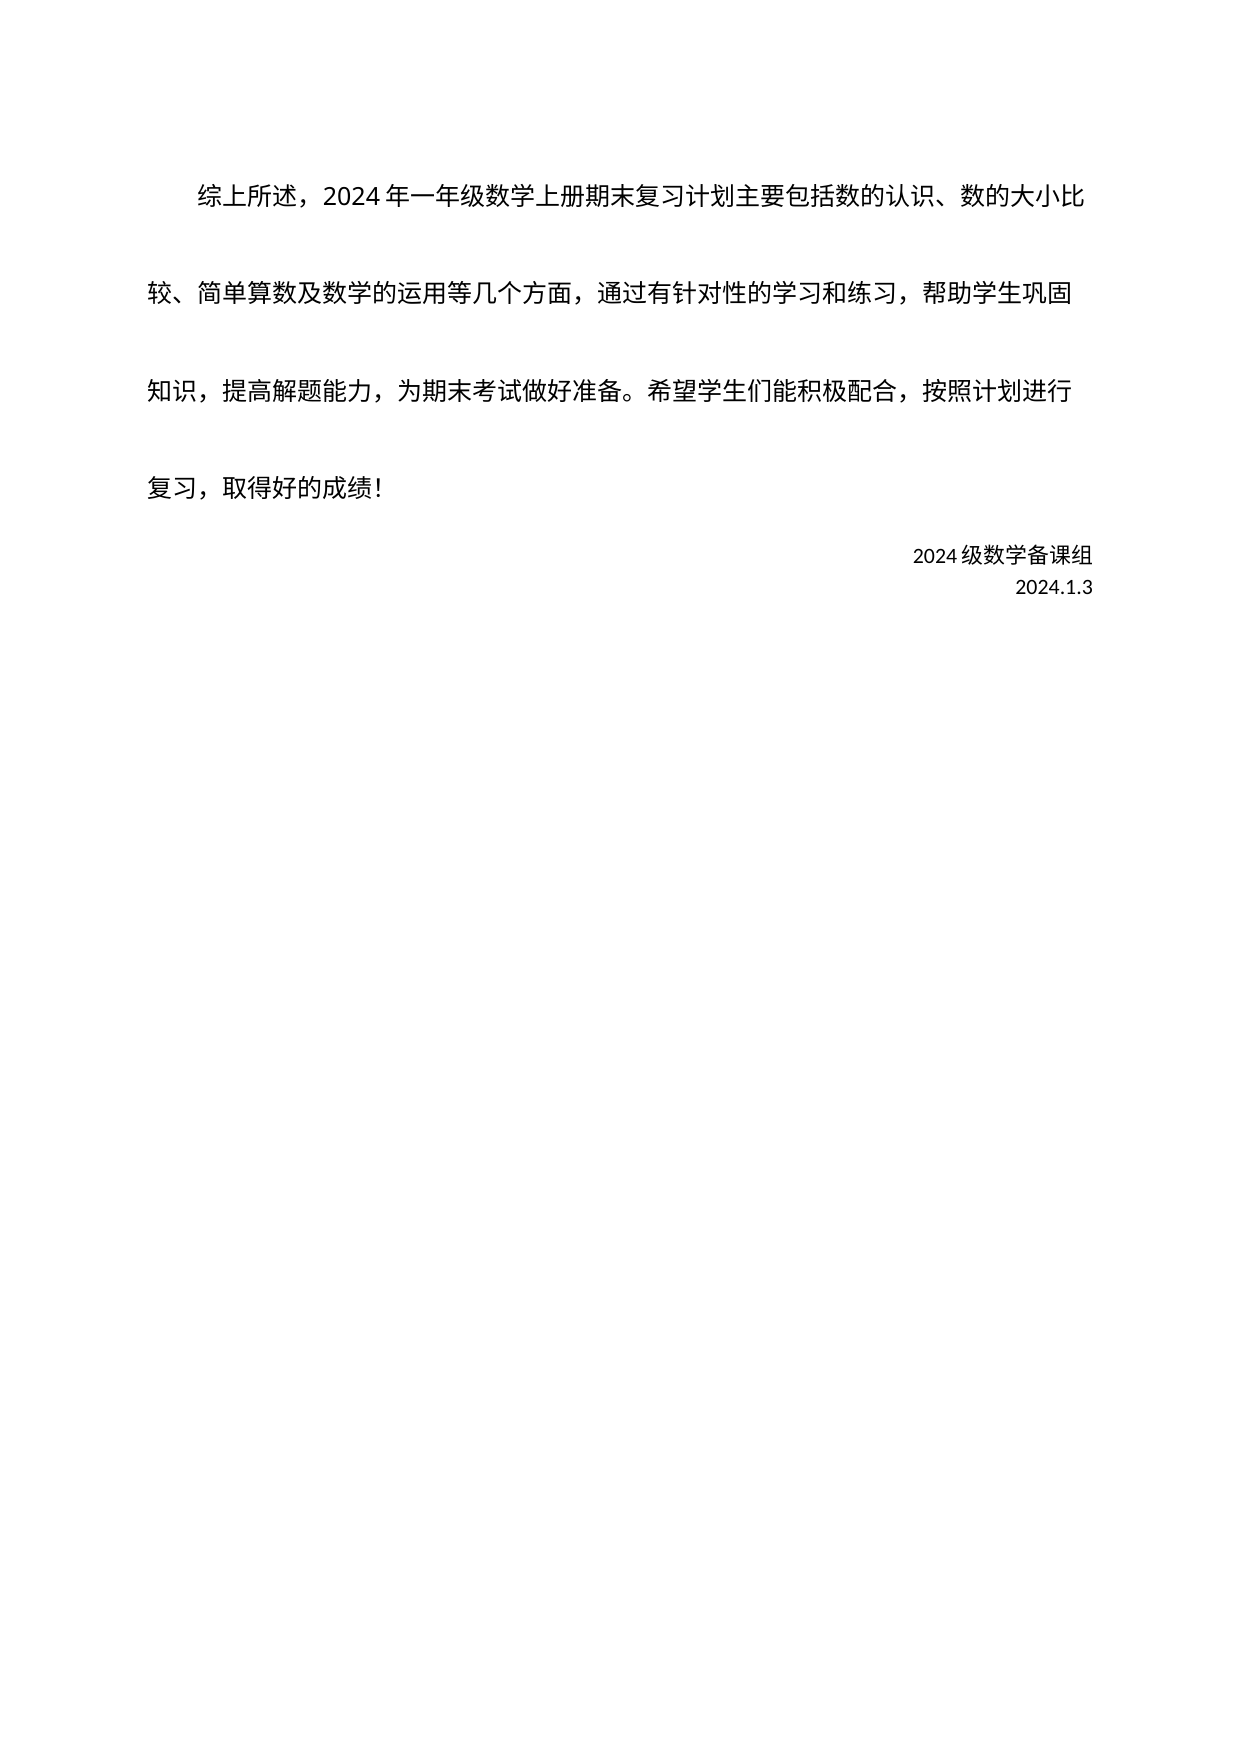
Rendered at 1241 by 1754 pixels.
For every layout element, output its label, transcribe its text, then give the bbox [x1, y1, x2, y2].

text 2024.1.3 [148, 570, 1093, 603]
text 2024级数学备课组 [148, 538, 1093, 570]
text 综上所述，2024年一年级数学上册期末复习计划主要包括数的认识、数的大小比较、简单算数及数学的运用等几个方面，通过有针对性的学习和练习，帮助学生巩固知识，提高解题能力，为期末考试做好准备。希望学生们能积极配合，按照计划进行复习，取得好的成绩！ [148, 162, 1093, 519]
